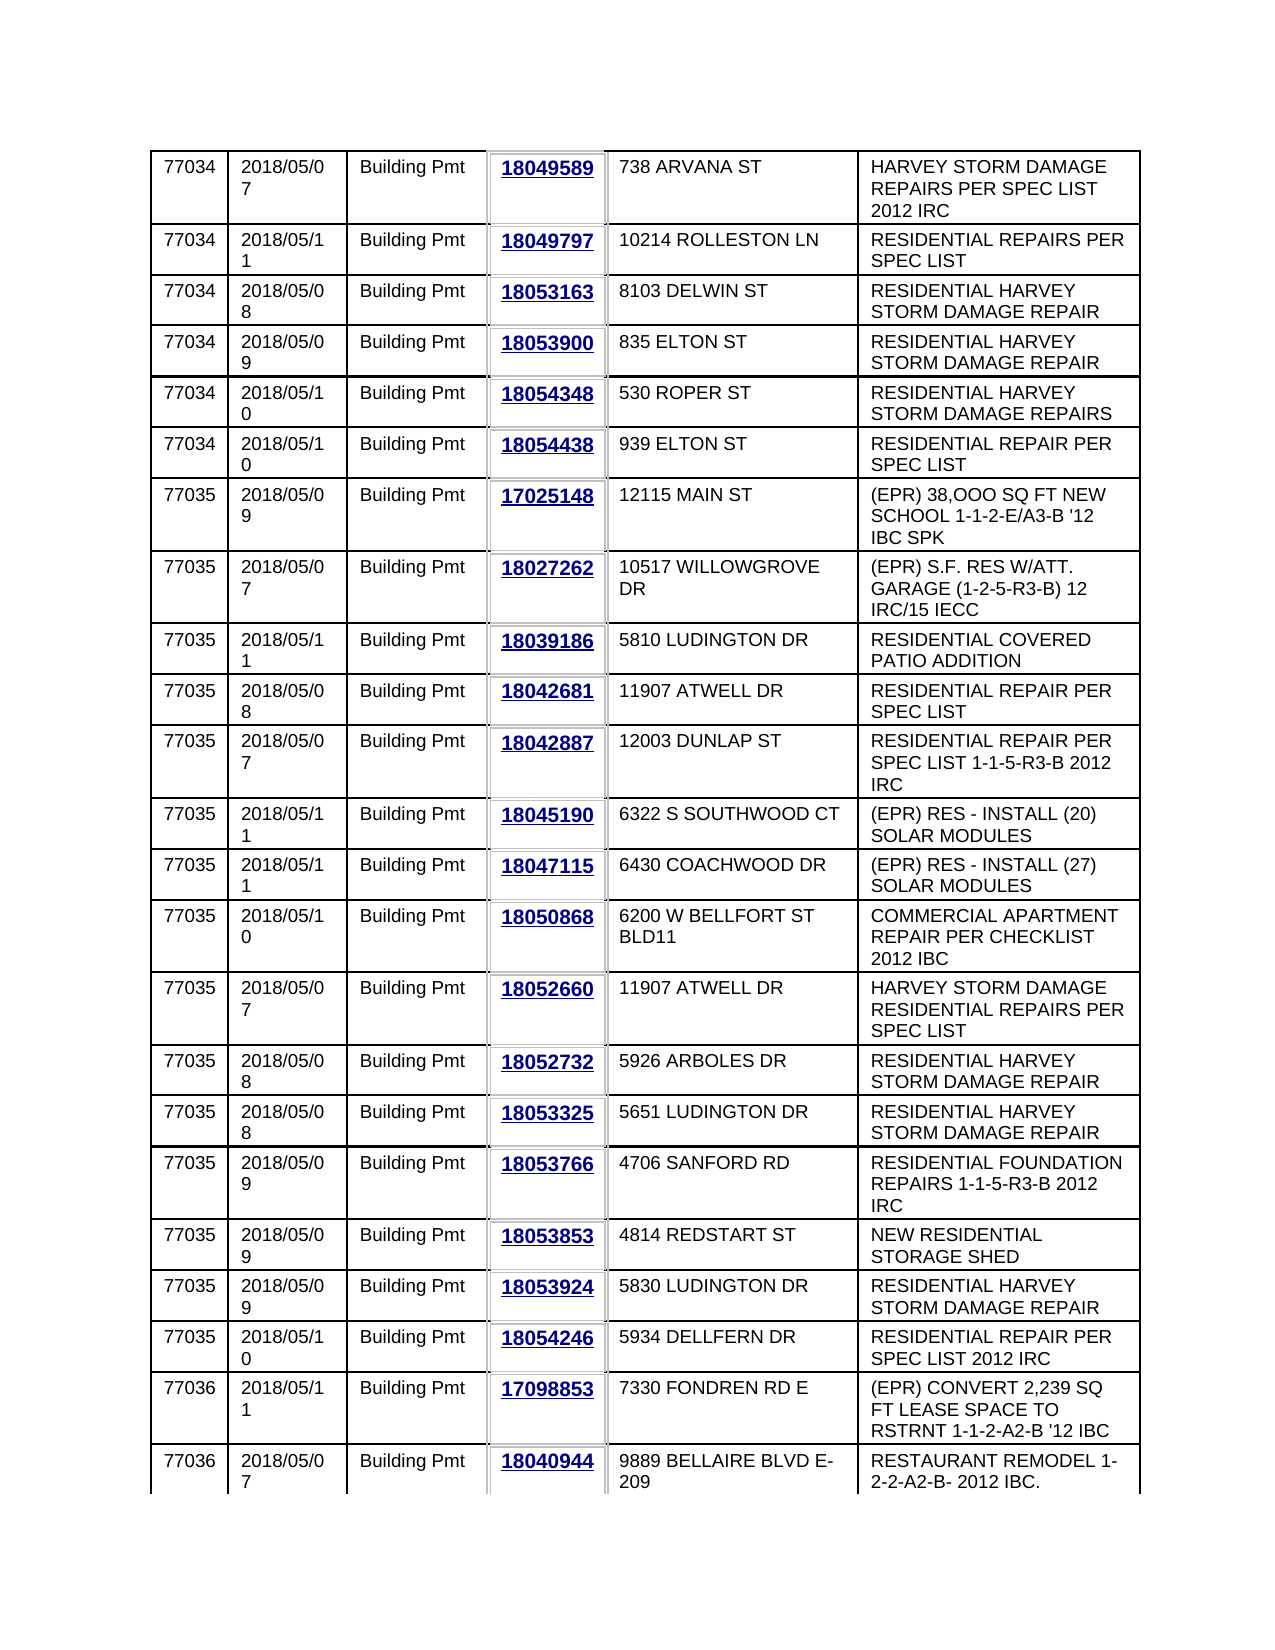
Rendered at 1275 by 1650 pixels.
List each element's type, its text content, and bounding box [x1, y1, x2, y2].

table_cell 77034 [152, 152, 227, 222]
table_cell (EPR) 38,OOO SQ FT NEW SCHOOL 1-1-2-E/A3-B '12 IBC SPK [859, 479, 1139, 550]
table_cell 2018/05/07 [229, 1445, 346, 1494]
table_cell HARVEY STORM DAMAGE REPAIRS PER SPEC LIST 2012 IRC [859, 152, 1139, 222]
table_cell Building Pmt [348, 726, 486, 797]
table_cell 77035 [152, 624, 227, 673]
table_cell 77035 [152, 675, 227, 724]
table_cell RESIDENTIAL HARVEY STORM DAMAGE REPAIRS [859, 378, 1139, 426]
table_cell Building Pmt [348, 799, 486, 847]
table_cell 2018/05/09 [229, 1271, 346, 1320]
table_cell 2018/05/07 [229, 152, 346, 222]
table_cell 18045190 [491, 801, 604, 847]
table_cell 77034 [152, 428, 227, 477]
table_cell 18040944 [491, 1448, 604, 1494]
table_cell Building Pmt [348, 225, 486, 273]
table_cell 9889 BELLAIRE BLVD E-209 [609, 1445, 857, 1494]
table_cell 5926 ARBOLES DR [609, 1046, 857, 1094]
table_cell 77035 [152, 901, 227, 971]
table_cell 6322 S SOUTHWOOD CT [609, 799, 857, 847]
table_cell Building Pmt [348, 1148, 486, 1218]
table_cell 18053163 [491, 278, 604, 324]
table_cell Building Pmt [348, 326, 486, 375]
table_cell 77034 [152, 326, 227, 375]
table_cell 2018/05/07 [229, 726, 346, 797]
table_cell NEW RESIDENTIAL STORAGE SHED [859, 1220, 1139, 1269]
table_cell Building Pmt [348, 850, 486, 898]
table_cell 11907 ATWELL DR [609, 973, 857, 1043]
table_cell 8103 DELWIN ST [609, 276, 857, 324]
table_cell 10517 WILLOWGROVE DR [609, 552, 857, 622]
table_cell (EPR) CONVERT 2,239 SQ FT LEASE SPACE TO RSTRNT 1-1-2-A2-B '12 IBC [859, 1373, 1139, 1443]
table_cell 18042681 [491, 678, 604, 724]
table_cell (EPR) S.F. RES W/ATT. GARAGE (1-2-5-R3-B) 12 IRC/15 IECC [859, 552, 1139, 622]
table_cell 2018/05/08 [229, 1096, 346, 1145]
table_cell Building Pmt [348, 624, 486, 673]
table_cell 77035 [152, 850, 227, 898]
table_cell 2018/05/08 [229, 1046, 346, 1094]
table_cell Building Pmt [348, 276, 486, 324]
table_cell 77034 [152, 276, 227, 324]
table_cell 77035 [152, 1148, 227, 1218]
table_cell RESIDENTIAL REPAIR PER SPEC LIST 1-1-5-R3-B 2012 IRC [859, 726, 1139, 797]
table_cell 5934 DELLFERN DR [609, 1322, 857, 1371]
table_cell Building Pmt [348, 1220, 486, 1269]
table_cell 7330 FONDREN RD E [609, 1373, 857, 1443]
table_cell Building Pmt [348, 479, 486, 550]
table_cell 2018/05/09 [229, 1220, 346, 1269]
table_cell 77036 [152, 1373, 227, 1443]
table_cell 77034 [152, 225, 227, 273]
table_cell 2018/05/10 [229, 378, 346, 426]
table_cell 6430 COACHWOOD DR [609, 850, 857, 898]
table_cell 77035 [152, 799, 227, 847]
table_cell 12003 DUNLAP ST [609, 726, 857, 797]
table_cell HARVEY STORM DAMAGE RESIDENTIAL REPAIRS PER SPEC LIST [859, 973, 1139, 1043]
table_cell 2018/05/07 [229, 552, 346, 622]
table_cell Building Pmt [348, 552, 486, 622]
table_cell 18052660 [491, 976, 604, 1043]
table_cell Building Pmt [348, 1271, 486, 1320]
table_cell Building Pmt [348, 1373, 486, 1443]
table_cell 18054246 [491, 1325, 604, 1371]
table_cell 77035 [152, 1096, 227, 1145]
table_cell RESIDENTIAL REPAIRS PER SPEC LIST [859, 225, 1139, 273]
table_cell RESIDENTIAL HARVEY STORM DAMAGE REPAIR [859, 1096, 1139, 1145]
table_cell 18039186 [491, 627, 604, 673]
table_cell COMMERCIAL APARTMENT REPAIR PER CHECKLIST 2012 IBC [859, 901, 1139, 971]
table_cell 18053766 [491, 1150, 604, 1218]
table_cell 5651 LUDINGTON DR [609, 1096, 857, 1145]
table_cell 4814 REDSTART ST [609, 1220, 857, 1269]
table_cell 5810 LUDINGTON DR [609, 624, 857, 673]
table_cell 18054348 [491, 380, 604, 426]
table_cell 18049797 [491, 227, 604, 273]
table_cell 2018/05/11 [229, 1373, 346, 1443]
table_cell RESIDENTIAL HARVEY STORM DAMAGE REPAIR [859, 276, 1139, 324]
table_cell 2018/05/11 [229, 225, 346, 273]
table_cell RESIDENTIAL HARVEY STORM DAMAGE REPAIR [859, 1046, 1139, 1094]
table_cell 2018/05/08 [229, 675, 346, 724]
table_cell 18053924 [491, 1273, 604, 1320]
table_cell 2018/05/10 [229, 1322, 346, 1371]
table_cell 77035 [152, 1322, 227, 1371]
table_cell 11907 ATWELL DR [609, 675, 857, 724]
table_cell RESTAURANT REMODEL 1-2-2-A2-B- 2012 IBC. [859, 1445, 1139, 1494]
table_cell 2018/05/11 [229, 799, 346, 847]
table_cell 77035 [152, 1220, 227, 1269]
table_cell 2018/05/09 [229, 1148, 346, 1218]
table_cell 18027262 [491, 555, 604, 622]
table_cell 2018/05/07 [229, 973, 346, 1043]
table_cell Building Pmt [348, 1322, 486, 1371]
table_cell 2018/05/10 [229, 901, 346, 971]
table_cell 4706 SANFORD RD [609, 1148, 857, 1218]
table_cell 18053900 [491, 329, 604, 375]
table_cell Building Pmt [348, 378, 486, 426]
table_cell 77035 [152, 726, 227, 797]
table_cell 17025148 [491, 482, 604, 550]
table_cell RESIDENTIAL COVERED PATIO ADDITION [859, 624, 1139, 673]
table_cell Building Pmt [348, 1096, 486, 1145]
table_cell 77035 [152, 1271, 227, 1320]
table_cell 2018/05/09 [229, 326, 346, 375]
table_cell (EPR) RES - INSTALL (27) SOLAR MODULES [859, 850, 1139, 898]
table_cell 10214 ROLLESTON LN [609, 225, 857, 273]
table_cell 77035 [152, 973, 227, 1043]
table_cell 77034 [152, 378, 227, 426]
table_cell 18052732 [491, 1048, 604, 1094]
table_cell 18050868 [491, 903, 604, 971]
table_cell Building Pmt [348, 152, 486, 222]
table_cell 2018/05/09 [229, 479, 346, 550]
table_cell Building Pmt [348, 1046, 486, 1094]
table_cell 18049589 [491, 155, 604, 222]
table_cell 2018/05/11 [229, 850, 346, 898]
table_cell 5830 LUDINGTON DR [609, 1271, 857, 1320]
table_cell 835 ELTON ST [609, 326, 857, 375]
table_cell 77035 [152, 552, 227, 622]
table_cell Building Pmt [348, 675, 486, 724]
table_cell Building Pmt [348, 428, 486, 477]
table_cell 18053325 [491, 1099, 604, 1145]
table_cell RESIDENTIAL FOUNDATION REPAIRS 1-1-5-R3-B 2012 IRC [859, 1148, 1139, 1218]
table_cell 530 ROPER ST [609, 378, 857, 426]
table_cell 18053853 [491, 1223, 604, 1269]
table_cell 2018/05/08 [229, 276, 346, 324]
table_cell (EPR) RES - INSTALL (20) SOLAR MODULES [859, 799, 1139, 847]
table_cell 77035 [152, 479, 227, 550]
table_cell 18054438 [491, 431, 604, 477]
table_cell Building Pmt [348, 973, 486, 1043]
table_cell Building Pmt [348, 1445, 486, 1494]
table_cell 77036 [152, 1445, 227, 1494]
table_cell 6200 W BELLFORT ST BLD11 [609, 901, 857, 971]
table_cell 17098853 [491, 1375, 604, 1443]
table_cell 2018/05/11 [229, 624, 346, 673]
table_cell RESIDENTIAL REPAIR PER SPEC LIST [859, 428, 1139, 477]
table_cell 12115 MAIN ST [609, 479, 857, 550]
table_cell 18042887 [491, 729, 604, 797]
table_cell Building Pmt [348, 901, 486, 971]
table_cell RESIDENTIAL REPAIR PER SPEC LIST 2012 IRC [859, 1322, 1139, 1371]
table_cell 2018/05/10 [229, 428, 346, 477]
table_cell 18047115 [491, 852, 604, 898]
table_cell 738 ARVANA ST [609, 152, 857, 222]
table_cell RESIDENTIAL HARVEY STORM DAMAGE REPAIR [859, 1271, 1139, 1320]
table_cell 939 ELTON ST [609, 428, 857, 477]
table_cell RESIDENTIAL REPAIR PER SPEC LIST [859, 675, 1139, 724]
table_cell RESIDENTIAL HARVEY STORM DAMAGE REPAIR [859, 326, 1139, 375]
table_cell 77035 [152, 1046, 227, 1094]
